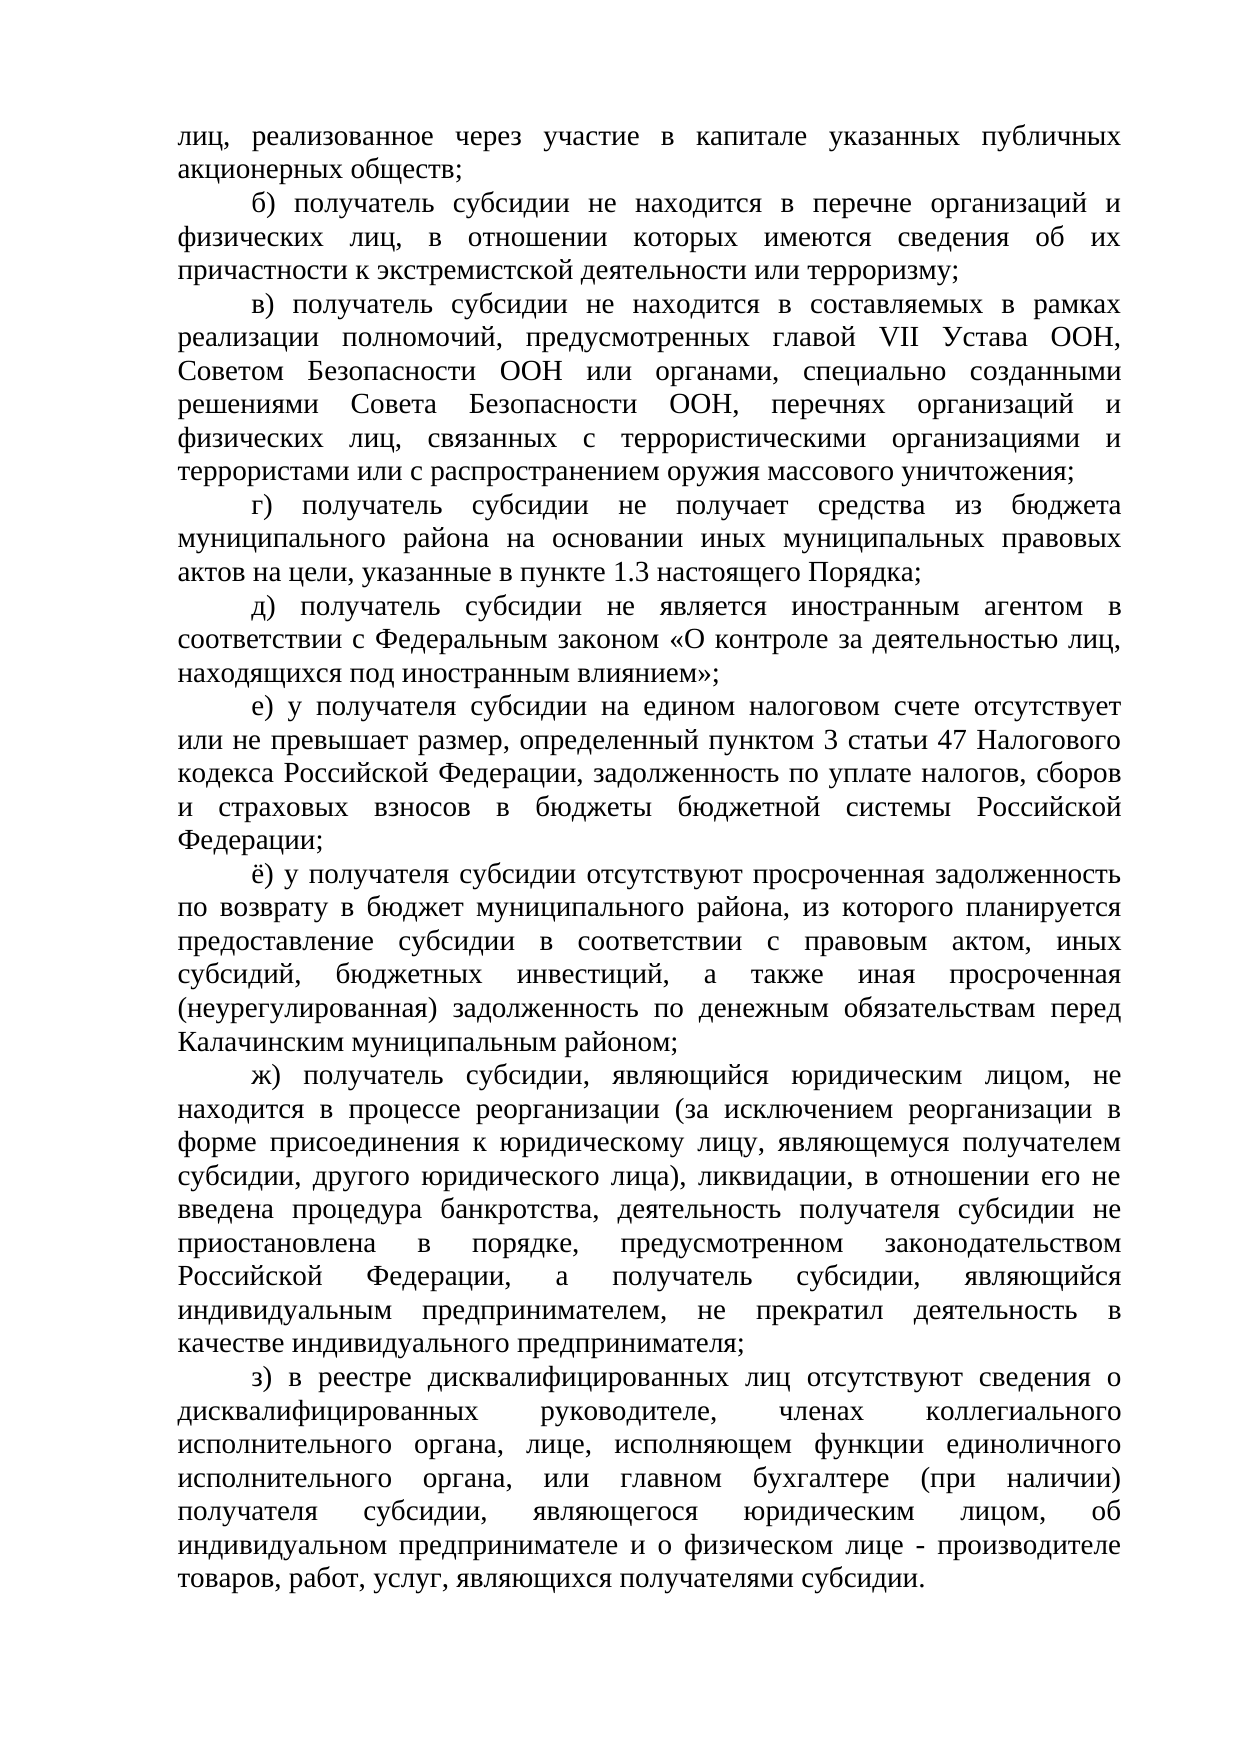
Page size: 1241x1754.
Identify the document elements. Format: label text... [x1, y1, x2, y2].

text д) получатель субсидии не является иностранным агентом в соответствии с Федеральным законом «О контроле за деятельностью лиц, находящихся под иностранным влиянием»; [177, 588, 1122, 688]
text в) получатель субсидии не находится в составляемых в рамках реализации полномочий, предусмотренных главой VII Устава ООН, Советом Безопасности ООН или органами, специально созданными решениями Совета Безопасности ООН, перечнях организаций и физических лиц, связанных с террористическими организациями и террористами или с распространением оружия массового уничтожения; [177, 286, 1122, 487]
text е) у получателя субсидии на едином налоговом счете отсутствует или не превышает размер, определенный пунктом 3 статьи 47 Налогового кодекса Российской Федерации, задолженность по уплате налогов, сборов и страховых взносов в бюджеты бюджетной системы Российской Федерации; [177, 688, 1122, 856]
text г) получатель субсидии не получает средства из бюджета муниципального района на основании иных муниципальных правовых актов на цели, указанные в пункте 1.3 настоящего Порядка; [177, 487, 1122, 588]
text з) в реестре дисквалифицированных лиц отсутствуют сведения о дисквалифицированных руководителе, членах коллегиального исполнительного органа, лице, исполняющем функции единоличного исполнительного органа, или главном бухгалтере (при наличии) получателя субсидии, являющегося юридическим лицом, об индивидуальном предпринимателе и о физическом лице - производителе товаров, работ, услуг, являющихся получателями субсидии. [177, 1359, 1122, 1594]
text ж) получатель субсидии, являющийся юридическим лицом, не находится в процессе реорганизации (за исключением реорганизации в форме присоединения к юридическому лицу, являющемуся получателем субсидии, другого юридического лица), ликвидации, в отношении его не введена процедура банкротства, деятельность получателя субсидии не приостановлена в порядке, предусмотренном законодательством Российской Федерации, а получатель субсидии, являющийся индивидуальным предпринимателем, не прекратил деятельность в качестве индивидуального предпринимателя; [177, 1057, 1122, 1359]
text б) получатель субсидии не находится в перечне организаций и физических лиц, в отношении которых имеются сведения об их причастности к экстремистской деятельности или терроризму; [177, 185, 1122, 286]
text ё) у получателя субсидии отсутствуют просроченная задолженность по возврату в бюджет муниципального района, из которого планируется предоставление субсидии в соответствии с правовым актом, иных субсидий, бюджетных инвестиций, а также иная просроченная (неурегулированная) задолженность по денежным обязательствам перед Калачинским муниципальным районом; [177, 856, 1122, 1057]
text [177, 118, 1122, 185]
